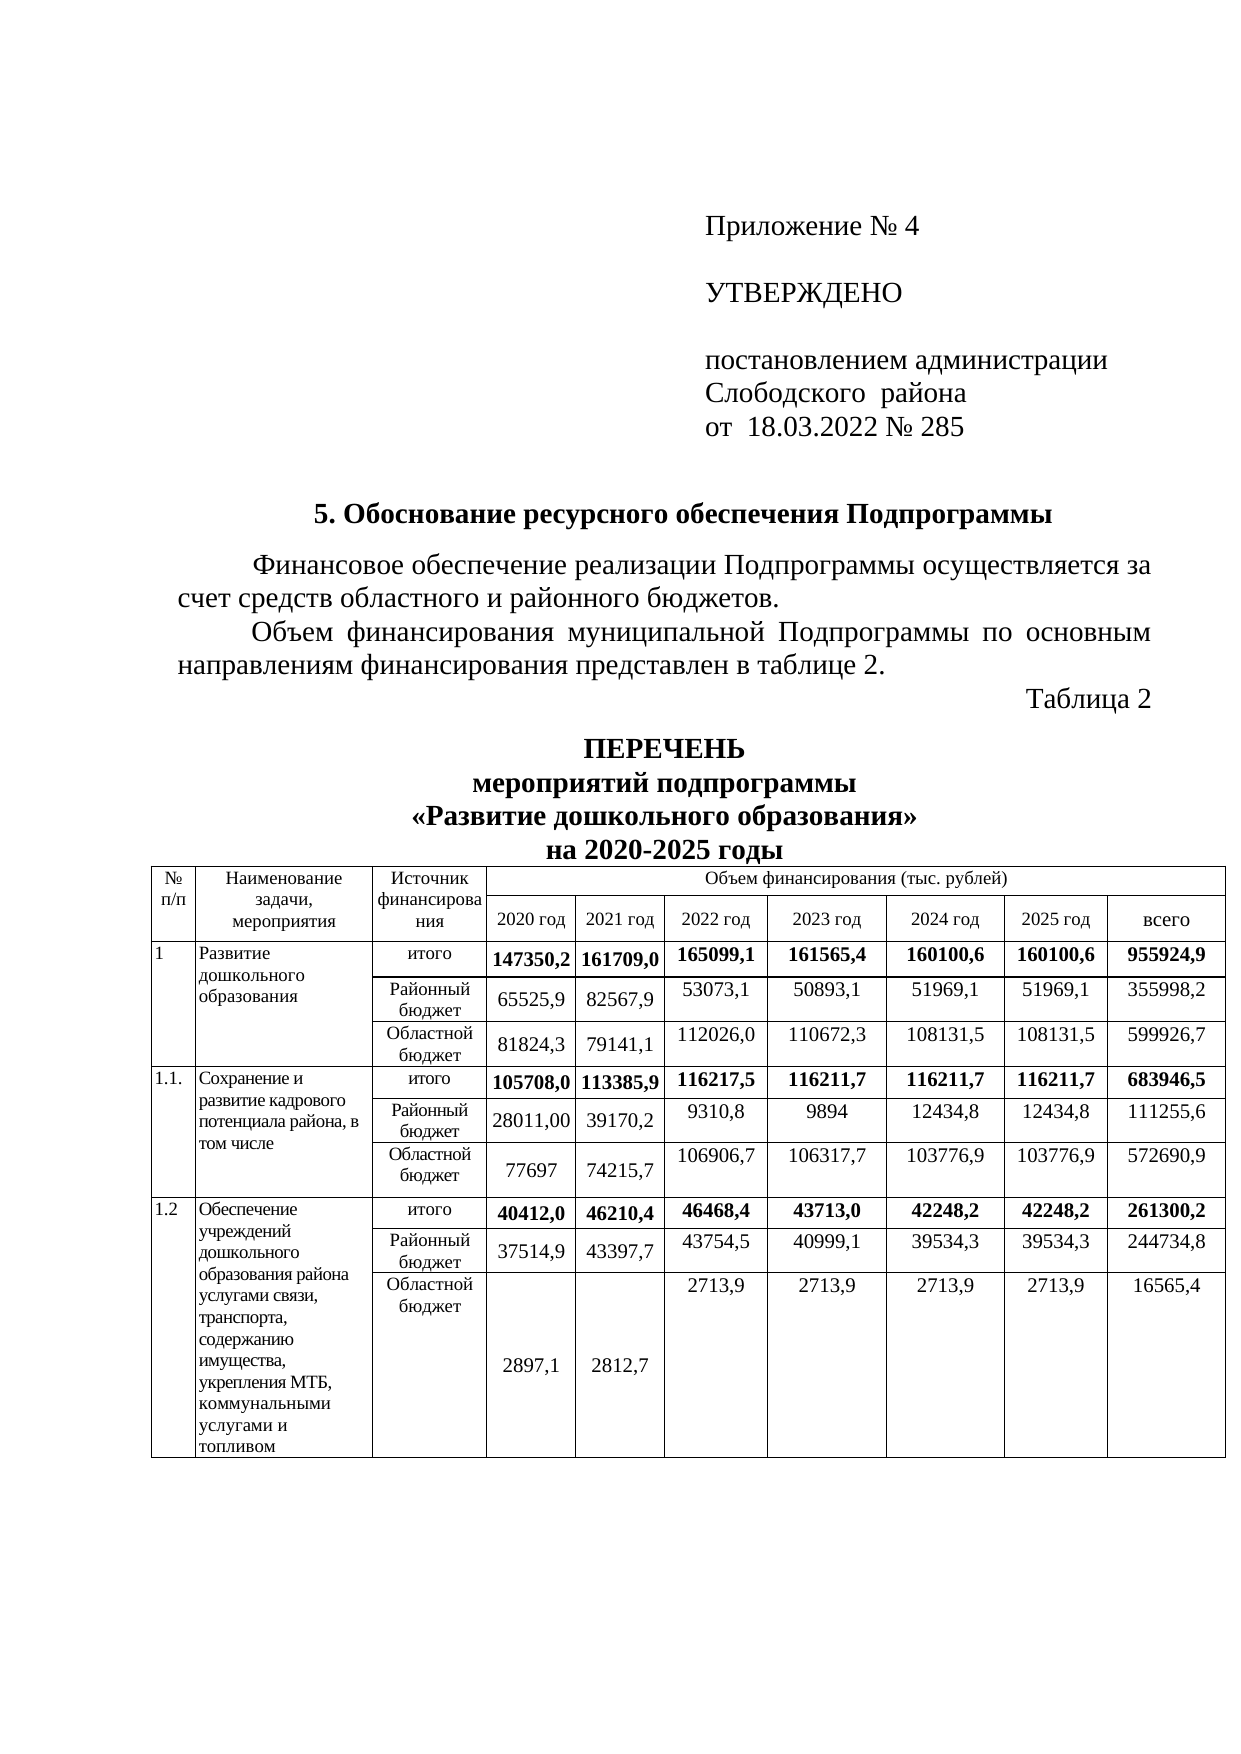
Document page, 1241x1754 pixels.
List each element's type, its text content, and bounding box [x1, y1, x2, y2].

table_cell 43713,0 [768, 1198, 886, 1228]
table_cell 113385,9 [576, 1067, 664, 1097]
table_cell 2812,7 [576, 1273, 664, 1457]
table_cell 106317,7 [768, 1143, 886, 1197]
table_cell 2020 год [487, 896, 575, 941]
table_cell 9310,8 [665, 1099, 767, 1142]
table_cell 28011,00 [487, 1099, 575, 1142]
table_cell 1.2 [152, 1198, 195, 1457]
table_cell 65525,9 [487, 978, 575, 1021]
text Объем финансирования муниципальной Подпрограммы по основным направлениям финансирования представлен в таблице 2. [177, 614, 1152, 681]
table_cell 572690,9 [1108, 1143, 1225, 1197]
table_cell 108131,5 [887, 1022, 1004, 1066]
text Таблица 2 [177, 681, 1152, 714]
table_cell постановлением администрации [694, 342, 1133, 375]
table_cell 40999,1 [768, 1229, 886, 1272]
table_cell 42248,2 [887, 1198, 1004, 1228]
table_header Приложение № 4 УТВЕРЖДЕНО [694, 208, 1133, 342]
table_cell 42248,2 [1005, 1198, 1107, 1228]
table_cell 40412,0 [487, 1198, 575, 1228]
table_cell 51969,1 [887, 978, 1004, 1021]
table_cell 1 [152, 942, 195, 1066]
table_cell 244734,8 [1108, 1229, 1225, 1272]
table_cell 110672,3 [768, 1022, 886, 1066]
table_cell 37514,9 [487, 1229, 575, 1272]
table_cell итого [373, 1198, 486, 1228]
table_cell 108131,5 [1005, 1022, 1107, 1066]
table_cell 2713,9 [665, 1273, 767, 1457]
text на 2020-2025 годы [177, 832, 1152, 866]
table_cell 2713,9 [1005, 1273, 1107, 1457]
table_cell 82567,9 [576, 978, 664, 1021]
text «Развитие дошкольного образования» [177, 798, 1152, 832]
table_cell Областной бюджет [373, 1143, 486, 1197]
table_cell 116211,7 [768, 1067, 886, 1097]
table_cell Районный бюджет [373, 1099, 486, 1142]
table_cell 46468,4 [665, 1198, 767, 1228]
table_header Наименование задачи, мероприятия [196, 867, 372, 941]
table_cell 50893,1 [768, 978, 886, 1021]
table_cell 116217,5 [665, 1067, 767, 1097]
table_cell 103776,9 [1005, 1143, 1107, 1197]
table_header Источник финансирования [373, 867, 486, 941]
table_cell итого [373, 942, 486, 976]
table_cell 2713,9 [768, 1273, 886, 1457]
table_cell 165099,1 [665, 942, 767, 976]
table_header Объем финансирования (тыс. рублей) [487, 867, 1225, 895]
table_cell 2024 год [887, 896, 1004, 941]
table_cell 116211,7 [1005, 1067, 1107, 1097]
text ПЕРЕЧЕНЬ [177, 731, 1152, 765]
table_cell Развитие дошкольного образования [196, 942, 372, 1066]
table_cell 111255,6 [1108, 1099, 1225, 1142]
table_cell 160100,6 [887, 942, 1004, 976]
table_cell 12434,8 [887, 1099, 1004, 1142]
text Финансовое обеспечение реализации Подпрограммы осуществляется за счет средств областного и районного бюджетов. [177, 547, 1152, 614]
table_cell 81824,3 [487, 1022, 575, 1066]
table_cell Обеспечение учреждений дошкольного образования района услугами связи, транспорта, содержанию имущества, укрепления МТБ, коммунальными услугами и топливом [196, 1198, 372, 1457]
table_cell 261300,2 [1108, 1198, 1225, 1228]
table_cell 161709,0 [576, 942, 664, 976]
text 5. Обоснование ресурсного обеспечения Подпрограммы [215, 497, 1152, 530]
table_cell 2021 год [576, 896, 664, 941]
table_cell 1.1. [152, 1067, 195, 1197]
table_cell Районный бюджет [373, 978, 486, 1021]
table_cell 53073,1 [665, 978, 767, 1021]
table_cell 147350,2 [487, 942, 575, 976]
table_cell 16565,4 [1108, 1273, 1225, 1457]
table_cell 39170,2 [576, 1099, 664, 1142]
table_cell 683946,5 [1108, 1067, 1225, 1097]
text мероприятий подпрограммы [177, 765, 1152, 798]
table_cell 43397,7 [576, 1229, 664, 1272]
table_cell 2713,9 [887, 1273, 1004, 1457]
table_header № п/п [152, 867, 195, 941]
table_cell Областной бюджет [373, 1022, 486, 1066]
table_cell 12434,8 [1005, 1099, 1107, 1142]
table_cell 46210,4 [576, 1198, 664, 1228]
table_cell 2023 год [768, 896, 886, 941]
table_cell 79141,1 [576, 1022, 664, 1066]
table_cell 74215,7 [576, 1143, 664, 1197]
table_cell 355998,2 [1108, 978, 1225, 1021]
table_cell 2022 год [665, 896, 767, 941]
table_cell 116211,7 [887, 1067, 1004, 1097]
table_cell 955924,9 [1108, 942, 1225, 976]
table_cell 2025 год [1005, 896, 1107, 941]
table_cell от 18.03.2022 № 285 [694, 409, 1133, 442]
table_cell итого [373, 1067, 486, 1097]
table_cell 112026,0 [665, 1022, 767, 1066]
table_cell 51969,1 [1005, 978, 1107, 1021]
table_cell 77697 [487, 1143, 575, 1197]
table_cell 39534,3 [887, 1229, 1004, 1272]
table_cell 105708,0 [487, 1067, 575, 1097]
table_cell 43754,5 [665, 1229, 767, 1272]
table_cell 103776,9 [887, 1143, 1004, 1197]
table_cell всего [1108, 896, 1225, 941]
table_cell 161565,4 [768, 942, 886, 976]
table_cell 2897,1 [487, 1273, 575, 1457]
table_cell 106906,7 [665, 1143, 767, 1197]
table_cell Сохранение и развитие кадрового потенциала района, в том числе [196, 1067, 372, 1197]
table_cell Районный бюджет [373, 1229, 486, 1272]
table_cell 160100,6 [1005, 942, 1107, 976]
table_cell 39534,3 [1005, 1229, 1107, 1272]
table_cell 599926,7 [1108, 1022, 1225, 1066]
table_cell Областной бюджет [373, 1273, 486, 1457]
table_cell Слободского района [694, 375, 1133, 409]
table_cell 9894 [768, 1099, 886, 1142]
